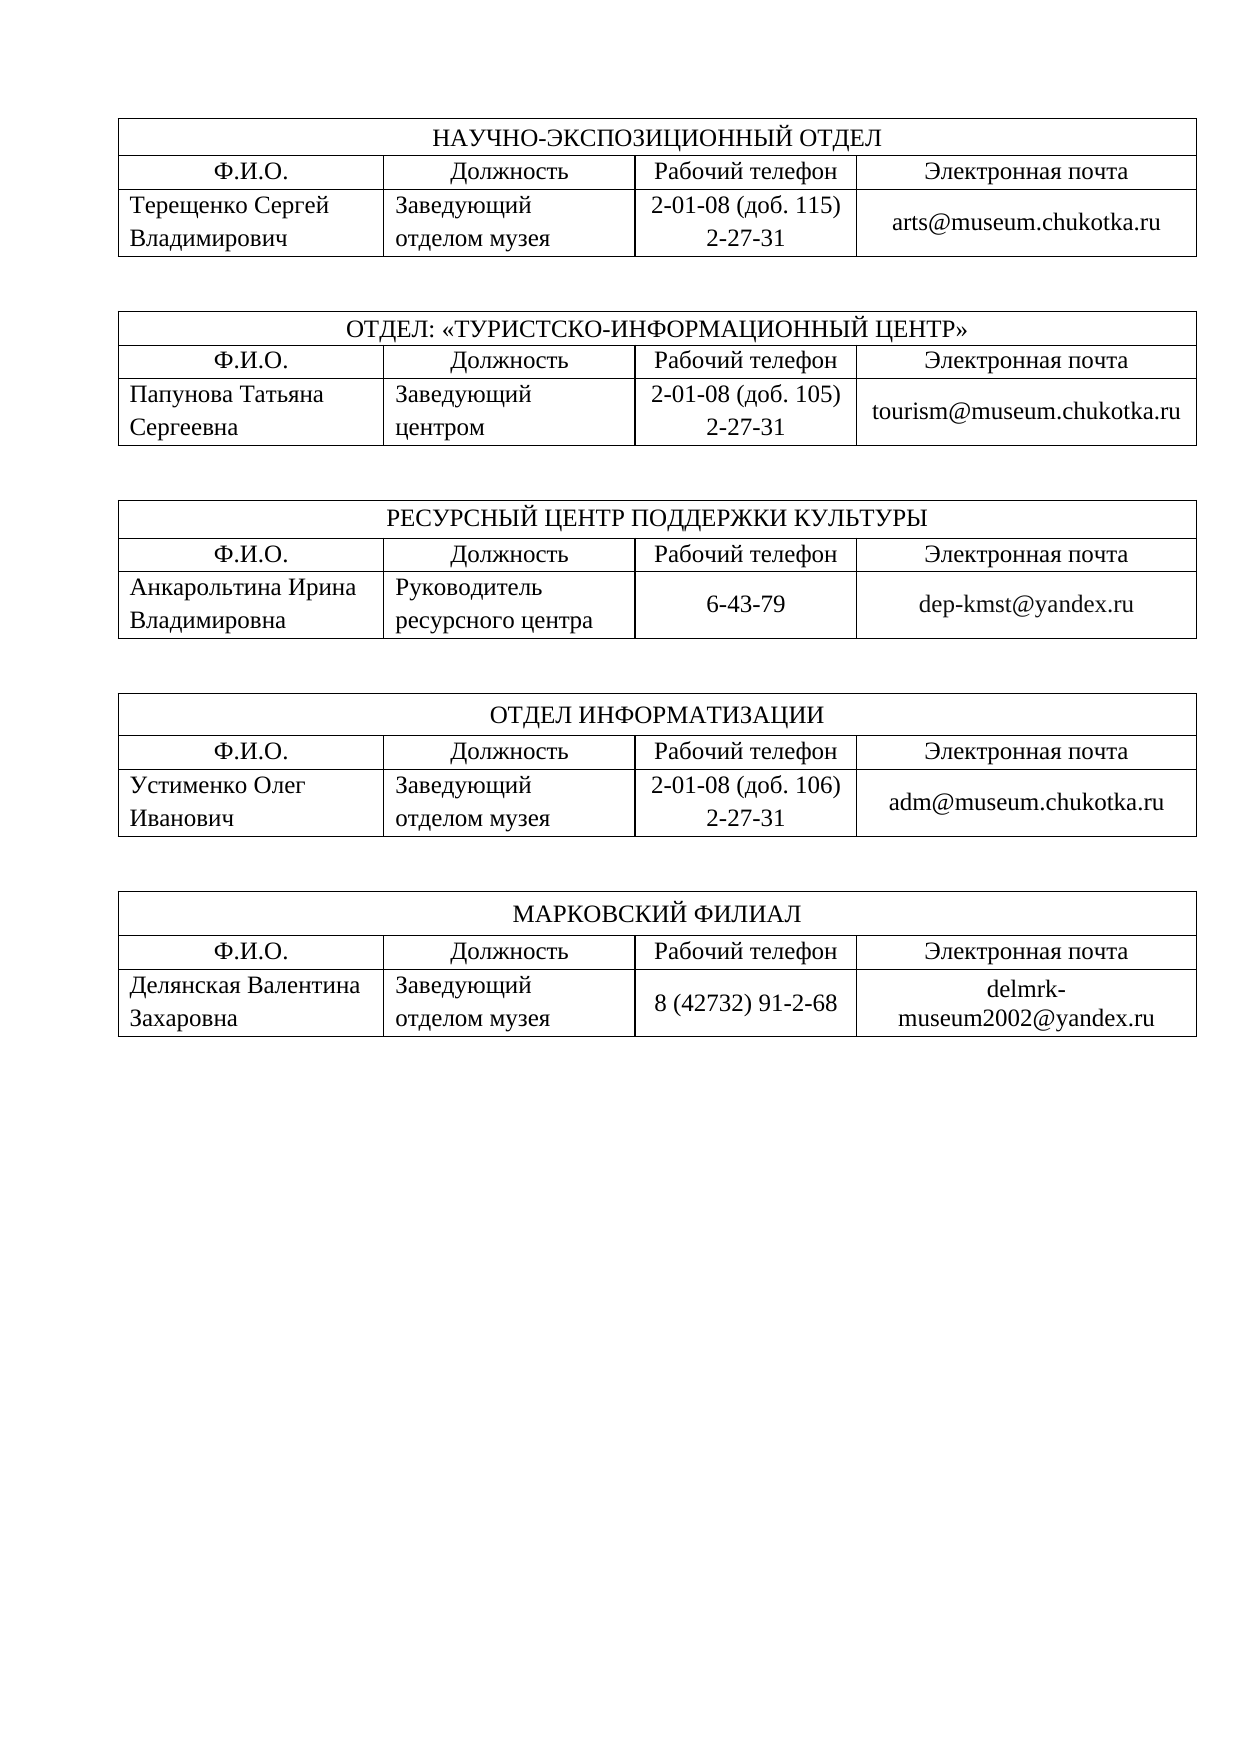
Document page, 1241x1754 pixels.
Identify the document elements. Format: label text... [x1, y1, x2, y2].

table_header ОТДЕЛ ИНФОРМАТИЗАЦИИ [119, 694, 1196, 735]
table_cell Должность [384, 736, 634, 769]
table_cell delmrk-museum2002@yandex.ru [857, 970, 1196, 1036]
table_cell Ф.И.О. [119, 736, 383, 769]
table_cell Ф.И.О. [119, 539, 383, 571]
table_cell 8 (42732) 91-2-68 [636, 970, 856, 1036]
table_cell Должность [384, 936, 634, 969]
table_header РЕСУРСНЫЙ ЦЕНТР ПОДДЕРЖКИ КУЛЬТУРЫ [119, 501, 1196, 538]
table_cell 2-01-08 (доб. 106) 2-27-31 [636, 770, 856, 836]
table_cell Электронная почта [857, 156, 1196, 189]
table_cell Должность [384, 156, 634, 189]
table_cell dep-kmst@yandex.ru [857, 572, 1196, 638]
table_cell Должность [384, 539, 634, 571]
table_cell Делянская Валентина Захаровна [119, 970, 383, 1036]
table_cell tourism@museum.chukotka.ru [857, 379, 1196, 445]
table_cell Электронная почта [857, 539, 1196, 571]
table_header МАРКОВСКИЙ ФИЛИАЛ [119, 892, 1196, 935]
table_cell Терещенко Сергей Владимирович [119, 190, 383, 256]
table_cell Рабочий телефон [636, 736, 856, 769]
table_cell Папунова Татьяна Сергеевна [119, 379, 383, 445]
table_cell arts@museum.chukotka.ru [857, 190, 1196, 256]
table_cell Заведующий отделом музея [384, 190, 634, 256]
table_cell 6-43-79 [636, 572, 856, 638]
table_cell Ф.И.О. [119, 156, 383, 189]
table_cell 2-01-08 (доб. 115) 2-27-31 [636, 190, 856, 256]
table_cell Устименко Олег Иванович [119, 770, 383, 836]
table_cell Заведующий центром [384, 379, 634, 445]
table_cell Анкарольтина Ирина Владимировна [119, 572, 383, 638]
table_cell Электронная почта [857, 736, 1196, 769]
table_cell Электронная почта [857, 346, 1196, 378]
table_cell Рабочий телефон [636, 936, 856, 969]
table_cell Заведующий отделом музея [384, 970, 634, 1036]
table_cell Заведующий отделом музея [384, 770, 634, 836]
table_cell Должность [384, 346, 634, 378]
table_cell Ф.И.О. [119, 936, 383, 969]
table_header НАУЧНО-ЭКСПОЗИЦИОННЫЙ ОТДЕЛ [119, 119, 1196, 155]
table_cell Руководитель ресурсного центра [384, 572, 634, 638]
table_cell 2-01-08 (доб. 105) 2-27-31 [636, 379, 856, 445]
table_cell Электронная почта [857, 936, 1196, 969]
table_cell adm@museum.chukotka.ru [857, 770, 1196, 836]
table_cell Рабочий телефон [636, 346, 856, 378]
table_cell Рабочий телефон [636, 539, 856, 571]
table_cell Ф.И.О. [119, 346, 383, 378]
table_header ОТДЕЛ: «ТУРИСТСКО-ИНФОРМАЦИОННЫЙ ЦЕНТР» [119, 312, 1196, 344]
table_cell Рабочий телефон [636, 156, 856, 189]
